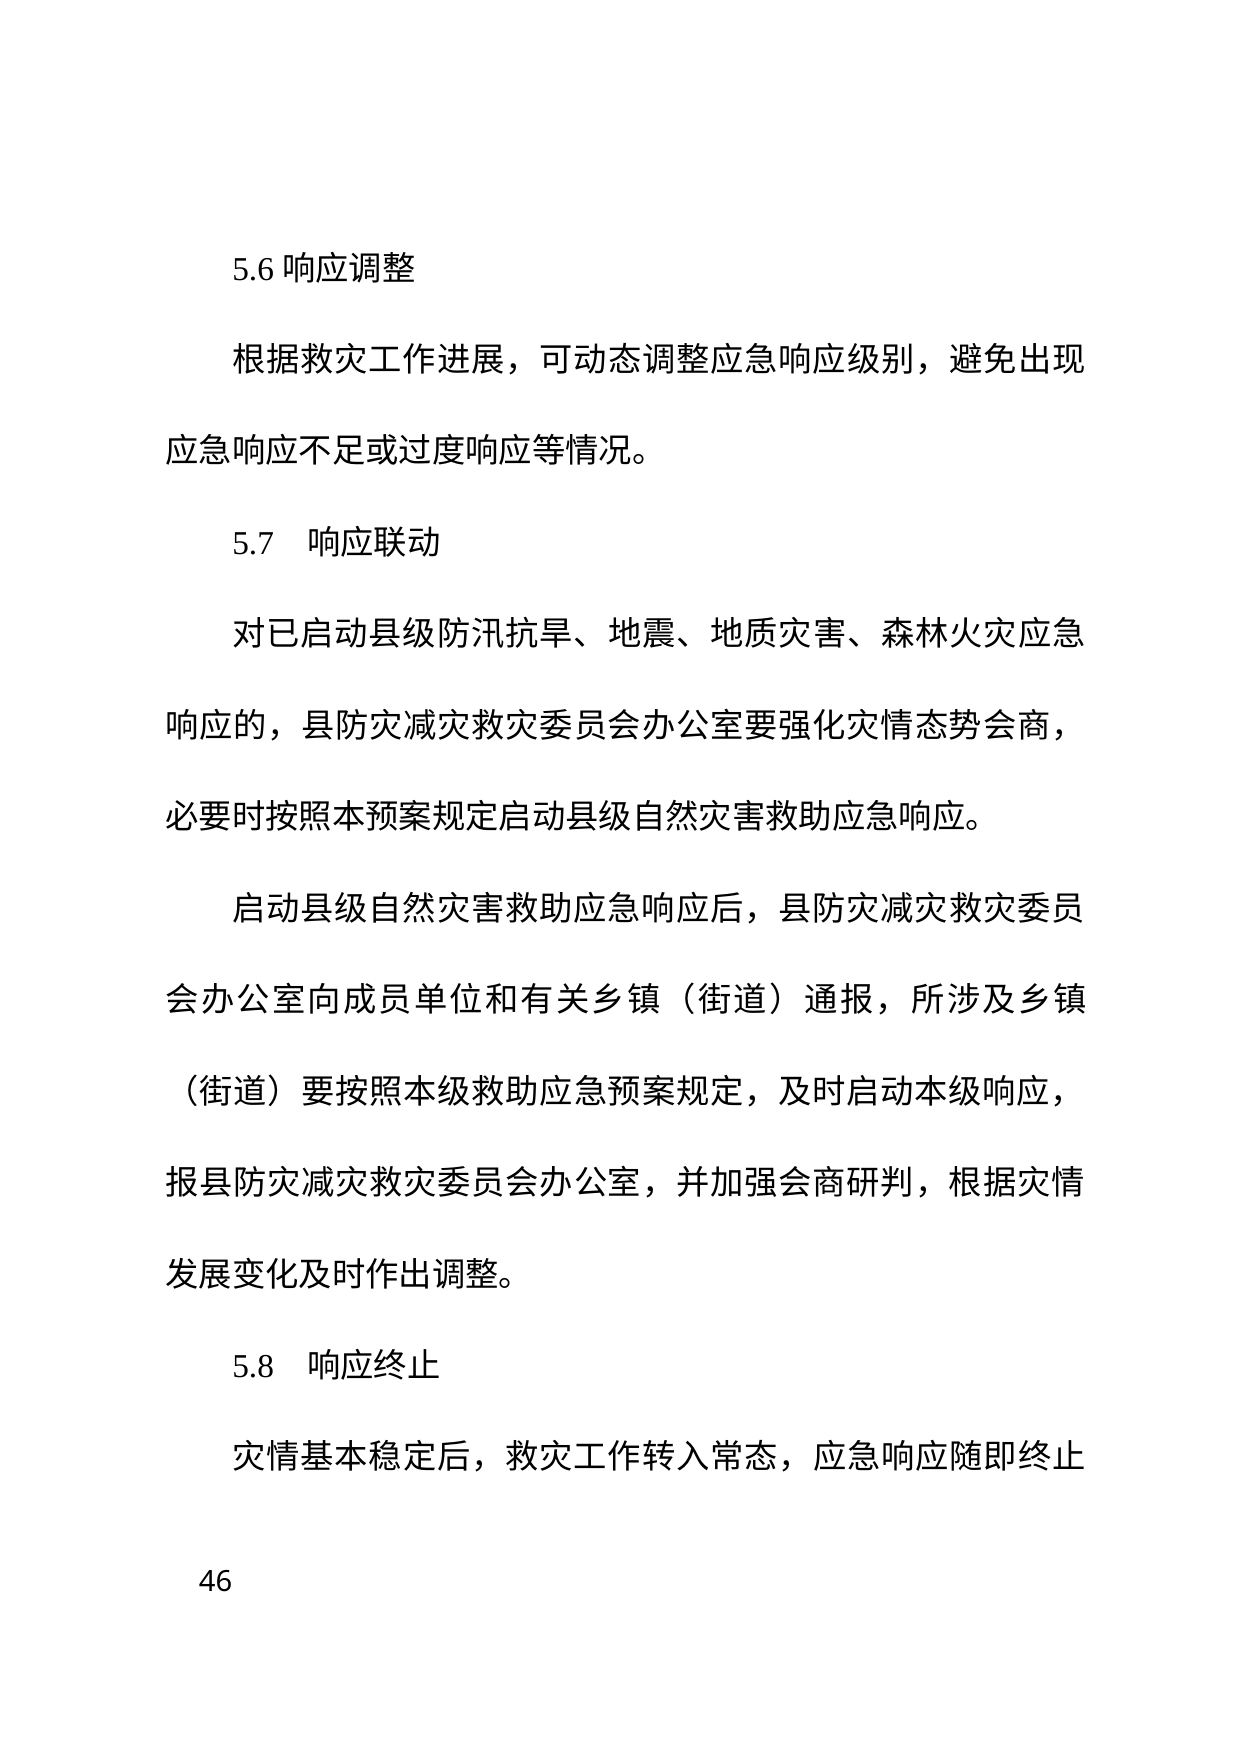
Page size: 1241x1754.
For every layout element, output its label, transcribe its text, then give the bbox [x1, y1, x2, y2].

text 5.6 响应调整 [165, 220, 1087, 311]
text 启动县级自然灾害救助应急响应后，县防灾减灾救灾委员会办公室向成员单位和有关乡镇（街道）通报，所涉及乡镇（街道）要按照本级救助应急预案规定，及时启动本级响应，报县防灾减灾救灾委员会办公室，并加强会商研判，根据灾情发展变化及时作出调整。 [165, 860, 1087, 1317]
text 5.8 响应终止 [165, 1317, 1087, 1409]
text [165, 1409, 1087, 1500]
text 5.7 响应联动 [165, 494, 1087, 586]
text 对已启动县级防汛抗旱、地震、地质灾害、森林火灾应急响应的，县防灾减灾救灾委员会办公室要强化灾情态势会商，必要时按照本预案规定启动县级自然灾害救助应急响应。 [165, 586, 1087, 860]
text 根据救灾工作进展，可动态调整应急响应级别，避免出现应急响应不足或过度响应等情况。 [165, 311, 1087, 494]
